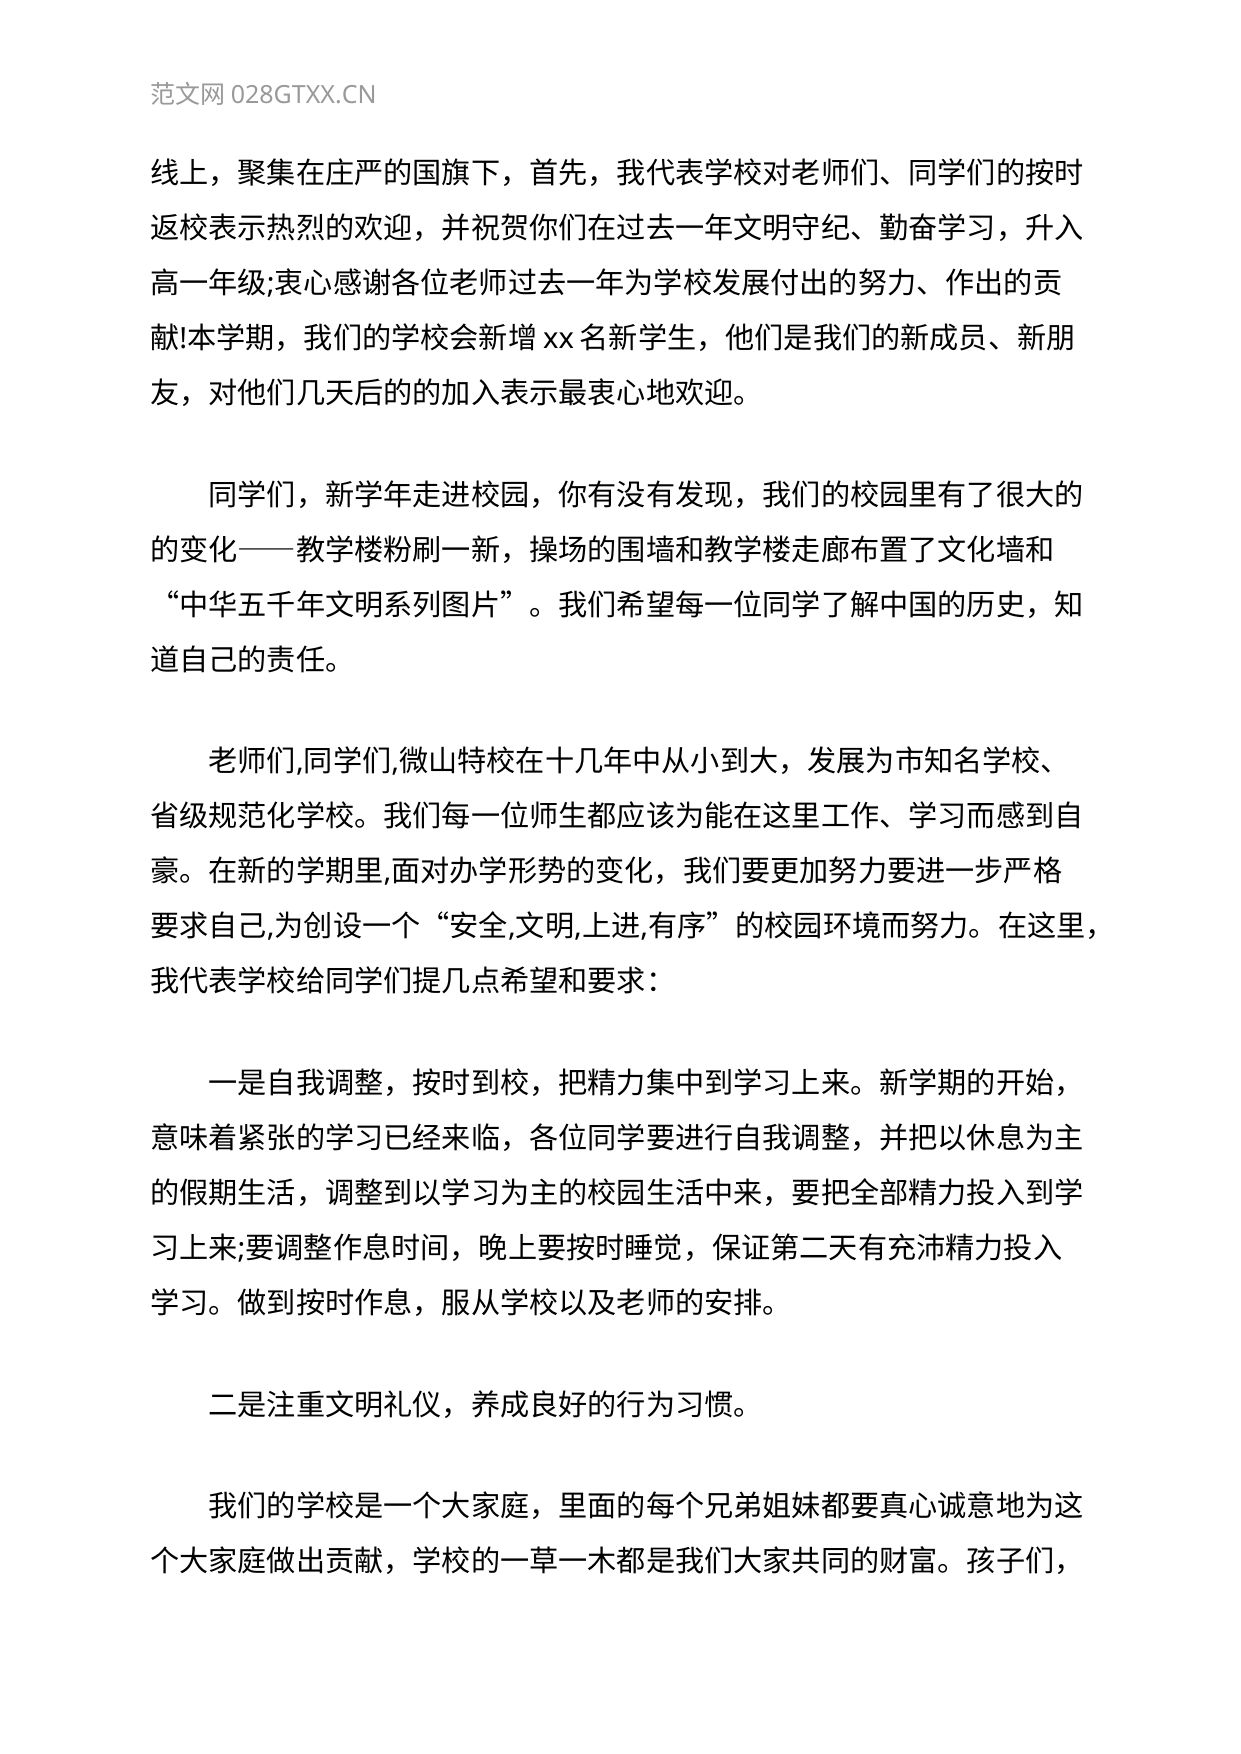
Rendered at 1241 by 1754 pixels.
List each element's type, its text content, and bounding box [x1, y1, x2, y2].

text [150, 150, 1090, 412]
text 同学们，新学年走进校园，你有没有发现，我们的校园里有了很大的的变化——教学楼粉刷一新，操场的围墙和教学楼走廊布置了文化墙和“中华五千年文明系列图片”。我们希望每一位同学了解中国的历史，知道自己的责任。 [150, 472, 1090, 678]
text 一是自我调整，按时到校，把精力集中到学习上来。新学期的开始，意味着紧张的学习已经来临，各位同学要进行自我调整，并把以休息为主的假期生活，调整到以学习为主的校园生活中来，要把全部精力投入到学习上来;要调整作息时间，晚上要按时睡觉，保证第二天有充沛精力投入学习。做到按时作息，服从学校以及老师的安排。 [150, 1060, 1090, 1322]
text 二是注重文明礼仪，养成良好的行为习惯。 [150, 1381, 1090, 1423]
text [150, 1483, 1090, 1580]
text 老师们,同学们,微山特校在十几年中从小到大，发展为市知名学校、省级规范化学校。我们每一位师生都应该为能在这里工作、学习而感到自豪。在新的学期里,面对办学形势的变化，我们要更加努力要进一步严格要求自己,为创设一个“安全,文明,上进,有序”的校园环境而努力。在这里，我代表学校给同学们提几点希望和要求： [150, 738, 1090, 1000]
